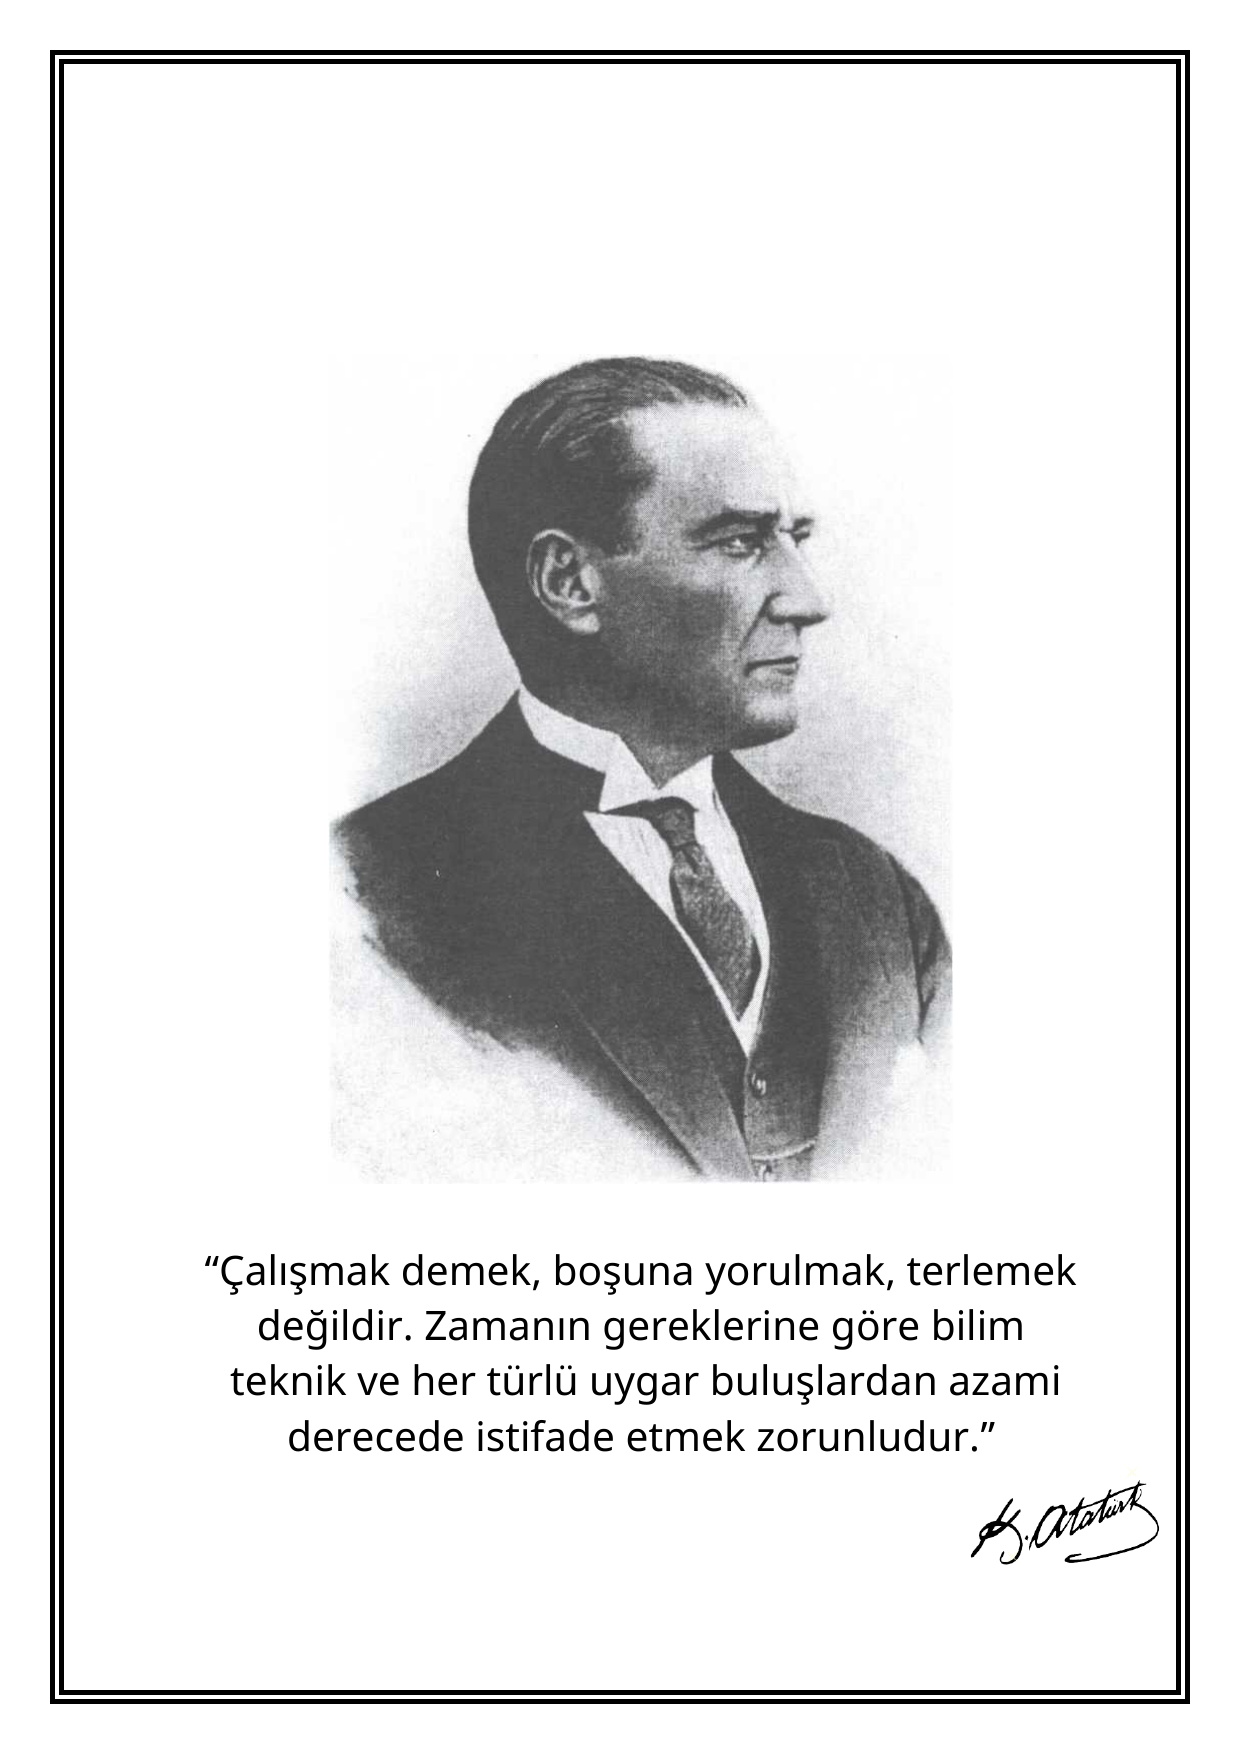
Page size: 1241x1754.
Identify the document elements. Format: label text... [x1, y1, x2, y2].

text teknik ve her türlü uygar buluşlardan azami [118, 1352, 1163, 1408]
text “Çalışmak demek, boşuna yorulmak, terlemek [118, 1242, 1163, 1297]
picture [328, 354, 954, 1184]
text değildir. Zamanın gereklerine göre bilim [118, 1297, 1163, 1352]
picture [966, 1462, 1164, 1566]
text derecede istifade etmek zorunludur.” [118, 1408, 1163, 1463]
